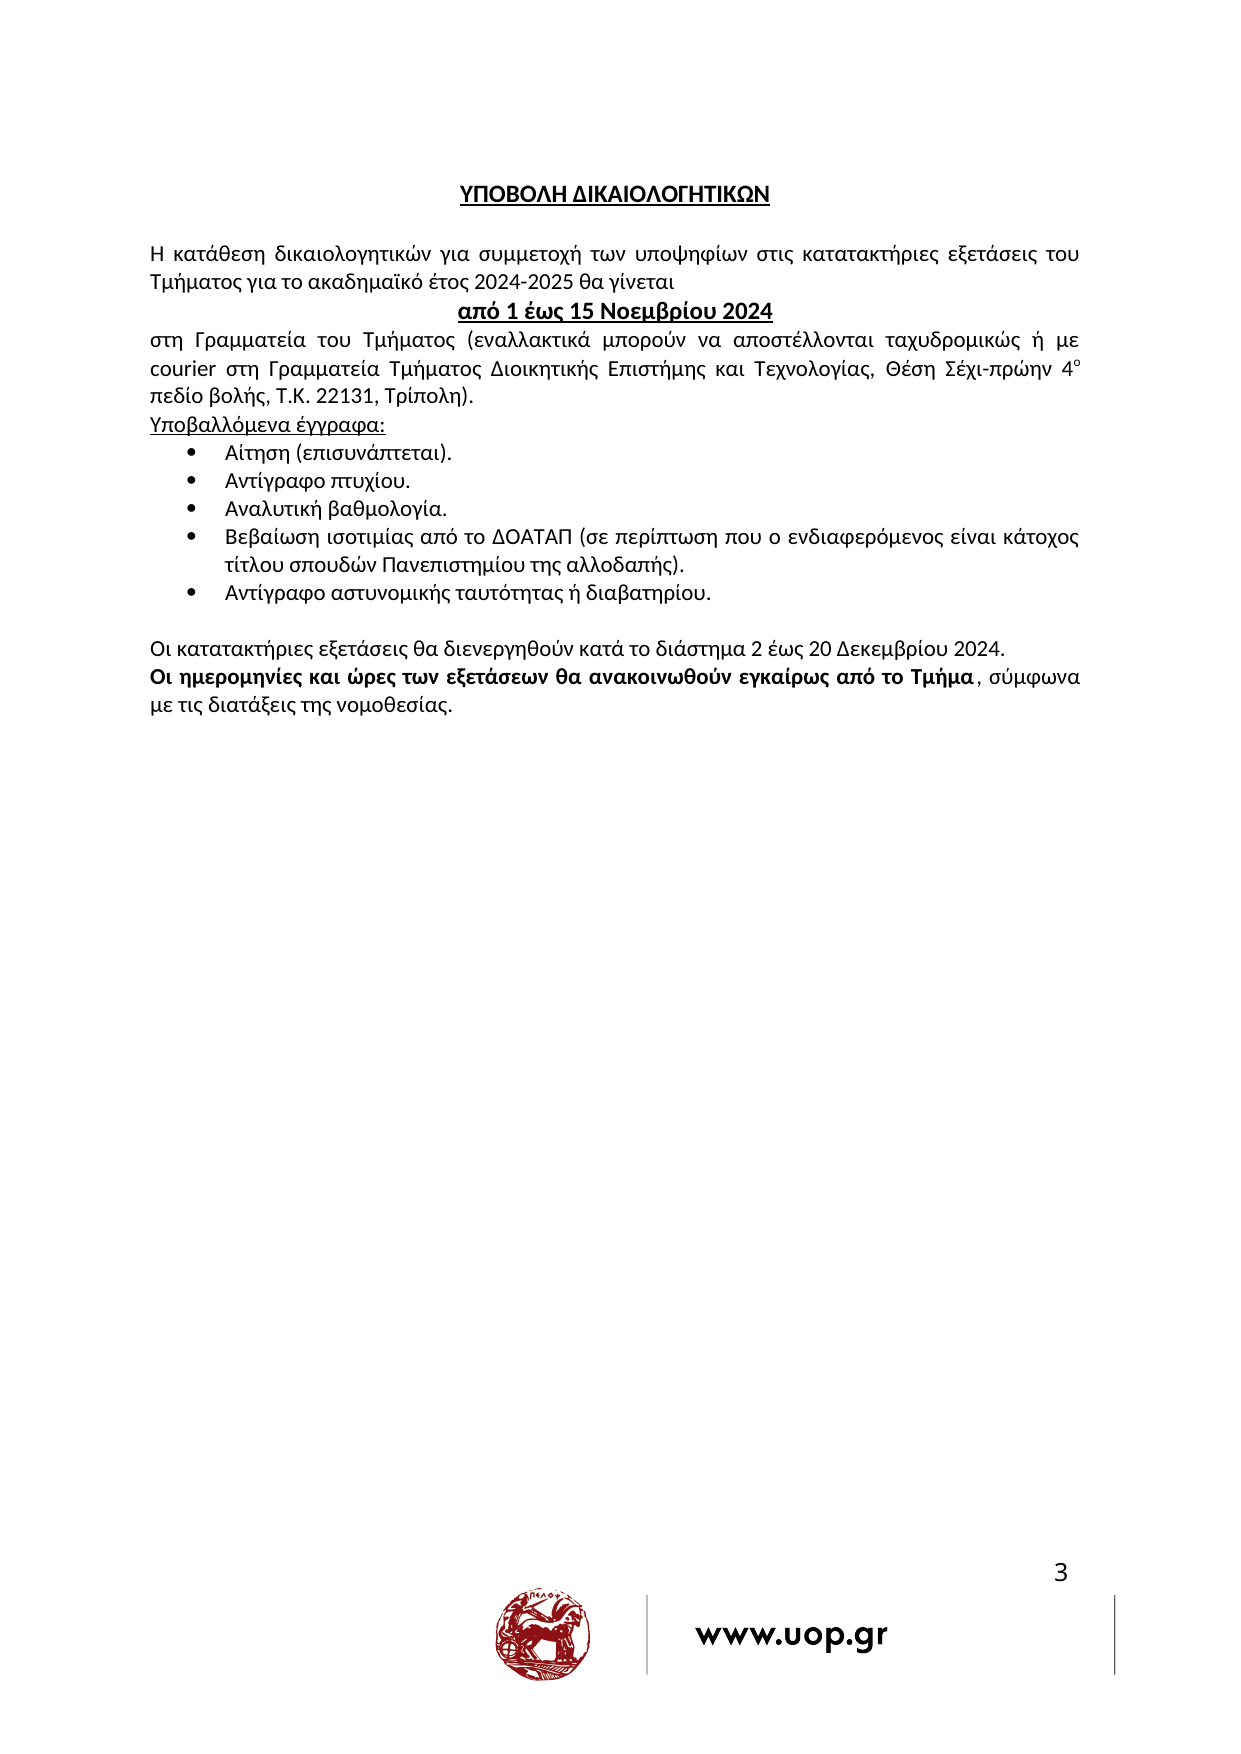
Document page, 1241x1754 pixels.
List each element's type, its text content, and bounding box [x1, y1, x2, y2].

text Οι ημερομηνίες και ώρες των εξετάσεων θα ανακοινωθούν εγκαίρως από το Τμήμα, σύμφωνα με τις διατάξεις της νομοθεσίας. [150, 662, 1080, 718]
list Αντίγραφο πτυχίου. [187, 466, 1080, 494]
text Η κατάθεση δικαιολογητικών για συμμετοχή των υποψηφίων στις κατατακτήριες εξετάσεις του Τμήματος για το ακαδημαϊκό έτος 2024-2025 θα γίνεται [150, 239, 1080, 295]
text ΥΠΟΒΟΛΗ ΔΙΚΑΙΟΛΟΓΗΤΙΚΩΝ [150, 178, 1080, 208]
text Οι κατατακτήριες εξετάσεις θα διενεργηθούν κατά το διάστημα 2 έως 20 Δεκεμβρίου 2024. [150, 634, 1080, 662]
list Αντίγραφο αστυνομικής ταυτότητας ή διαβατηρίου. [187, 578, 1080, 606]
text στη Γραμματεία του Τμήματος (εναλλακτικά μπορούν να αποστέλλονται ταχυδρομικώς ή με courier στη Γραμματεία Τμήματος Διοικητικής Επιστήμης και Τεχνολογίας, Θέση Σέχι-πρώην 4ο πεδίο βολής, Τ.Κ. 22131, Τρίπολη). [150, 326, 1080, 410]
list Αναλυτική βαθμολογία. [187, 494, 1080, 522]
list Αίτηση (επισυνάπτεται). [187, 438, 1080, 466]
text από 1 έως 15 Νοεμβρίου 2024 [150, 295, 1080, 326]
list Βεβαίωση ισοτιμίας από το ΔΟΑΤΑΠ (σε περίπτωση που ο ενδιαφερόμενος είναι κάτοχος τίτλου σπουδών Πανεπιστημίου της αλλοδαπής). [187, 522, 1080, 578]
picture [495, 1588, 1117, 1681]
text Υποβαλλόμενα έγγραφα: [150, 410, 1080, 438]
